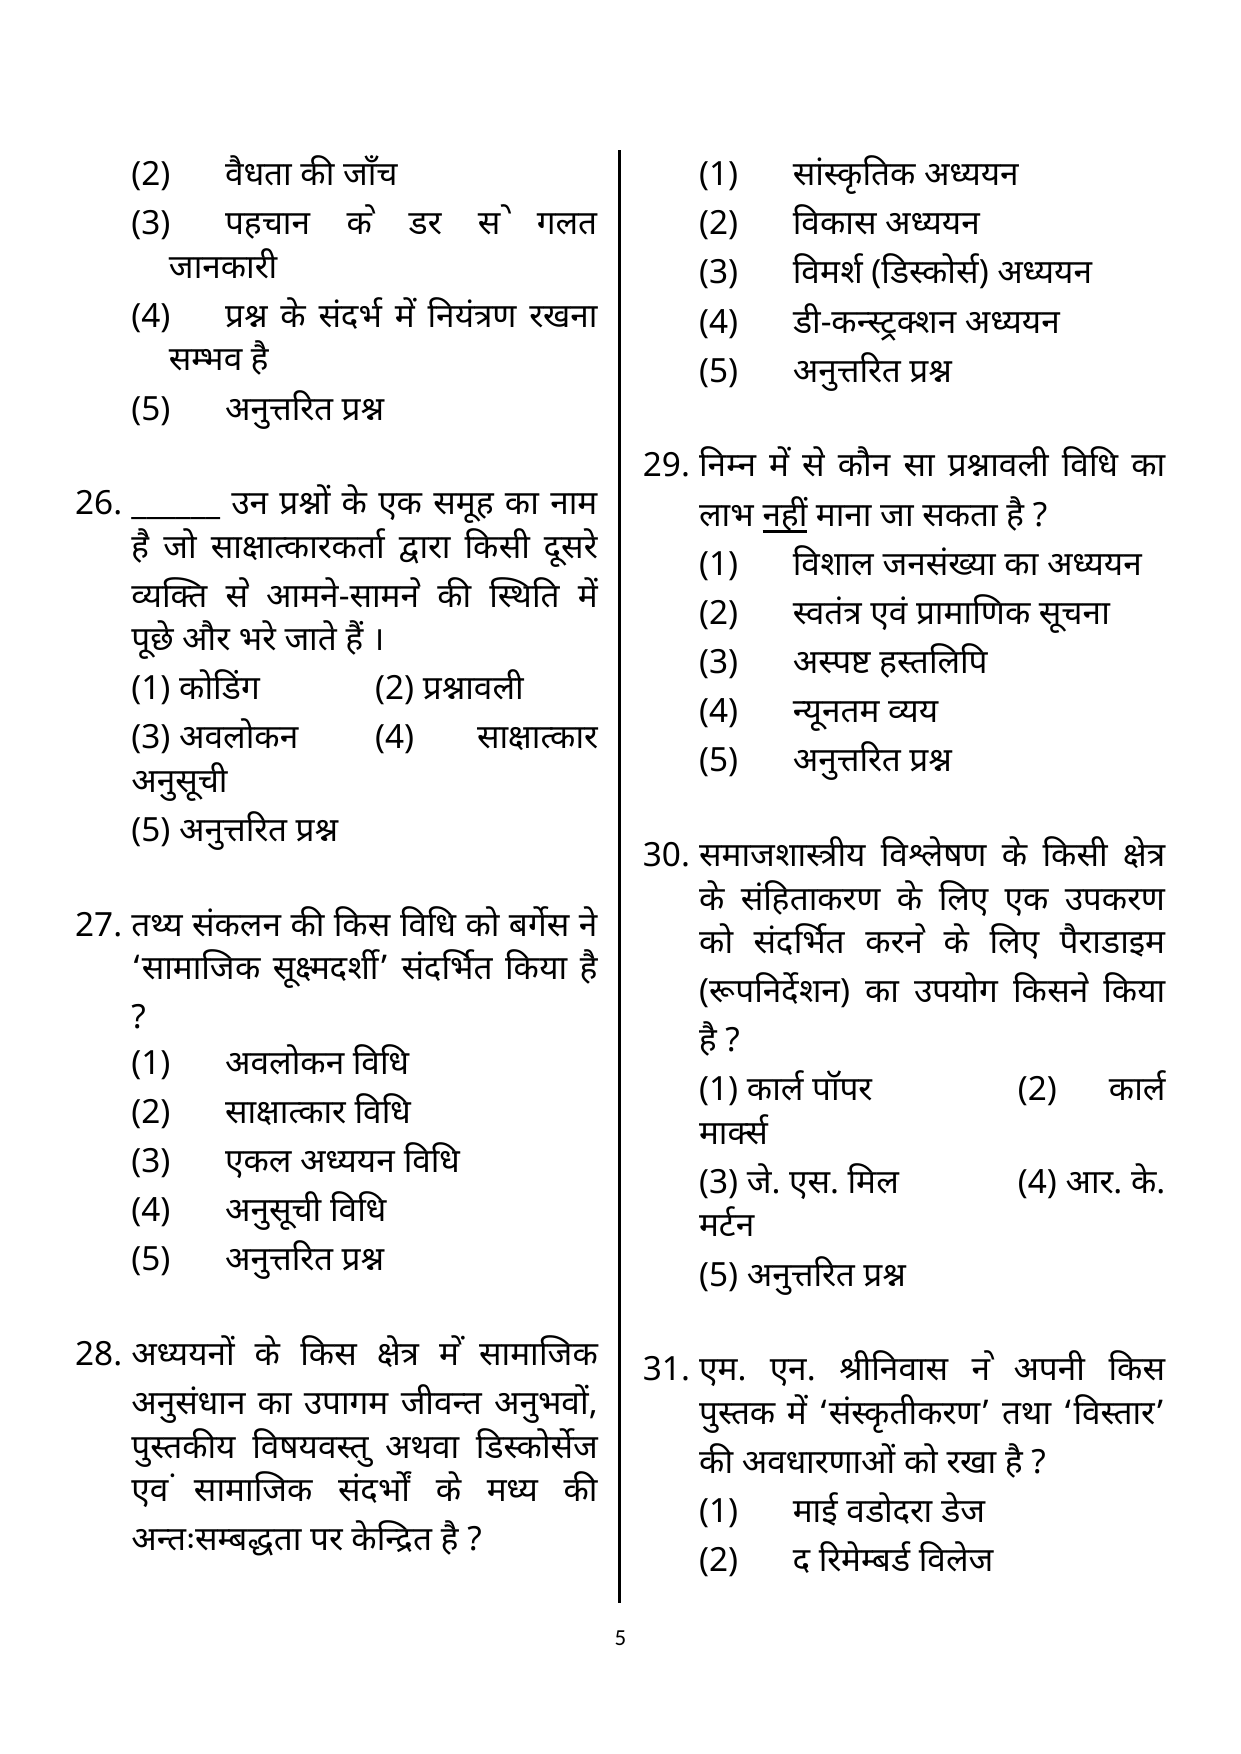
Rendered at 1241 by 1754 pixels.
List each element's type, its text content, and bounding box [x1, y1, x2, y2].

list सांस्कृतिक अध्ययन [699, 150, 1165, 199]
list साक्षात्कार विधि [131, 1088, 598, 1137]
list न्यूनतम व्यय [699, 687, 1165, 736]
list अस्पष्ट हस्तलिपि [699, 638, 1165, 687]
list डी-कन्स्ट्रक्शन अध्ययन [699, 297, 1165, 347]
list (5) अनुत्तरित प्रश्न [131, 806, 598, 855]
list (3) अवलोकन (4) साक्षात्कार अनुसूची [131, 713, 598, 806]
list (1) कोडिंग (2) प्रश्नावली [131, 664, 598, 713]
list निम्न में से कौन सा प्रश्नावली विधि का लाभ नहीं माना जा सकता है ? [643, 441, 1165, 539]
list अनुसूची विधि [131, 1186, 598, 1235]
list विमर्श (डिस्कोर्स) अध्ययन [699, 248, 1165, 297]
list माई वडोदरा डेज [699, 1487, 1165, 1536]
list अनुत्तरित प्रश्न [699, 347, 1165, 396]
list एम. एन. श्रीनिवास ने अपनी किस पुस्तक में ‘संस्कृतीकरण’ तथा ‘विस्तार’ की अवधारणाओं को रखा है ? [643, 1345, 1165, 1487]
list समाजशास्त्रीय विश्लेषण के किसी क्षेत्र के संहिताकरण के लिए एक उपकरण को संदर्भित करने के लिए पैराडाइम (रूपनिर्देशन) का उपयोग किसने किया है ? [643, 831, 1165, 1065]
list विशाल जनसंख्या का अध्ययन [699, 539, 1165, 589]
list अध्ययनों के किस क्षेत्र में सामाजिक अनुसंधान का उपागम जीवन्त अनुभवों, पुस्तकीय विषयवस्तु अथवा डिस्कोर्सेज एवं सामाजिक संदर्भों के मध्य की अन्तःसम्बद्धता पर केन्द्रित है ? [75, 1330, 598, 1564]
list ______ उन प्रश्नों के एक समूह का नाम है जो साक्षात्कारकर्ता द्वारा किसी दूसरे व्यक्ति से आमने-सामने की स्थिति में पूछे और भरे जाते हैं । [75, 479, 598, 664]
list (1) कार्ल पॉपर (2) कार्ल मार्क्स [699, 1065, 1165, 1158]
list अनुत्तरित प्रश्न [699, 736, 1165, 785]
list विकास अध्ययन [699, 199, 1165, 248]
list प्रश्न के संदर्भ में नियंत्रण रखना सम्भव है [131, 292, 598, 384]
list एकल अध्ययन विधि [131, 1137, 598, 1186]
list स्वतंत्र एवं प्रामाणिक सूचना [699, 589, 1165, 638]
list अनुत्तरित प्रश्न [131, 384, 598, 433]
list द रिमेम्बर्ड विलेज [699, 1536, 1165, 1585]
list (5) अनुत्तरित प्रश्न [699, 1250, 1165, 1299]
list तथ्य संकलन की किस विधि को बर्गेस ने ‘सामाजिक सूक्ष्मदर्शी’ संदर्भित किया है ? [75, 901, 598, 1038]
list (3) जे. एस. मिल (4) आर. के. मर्टन [699, 1158, 1165, 1250]
list अनुत्तरित प्रश्न [131, 1235, 598, 1284]
list वैधता की जाँच [131, 150, 598, 199]
list अवलोकन विधि [131, 1038, 598, 1088]
list पहचान के डर से गलत जानकारी [131, 199, 598, 292]
